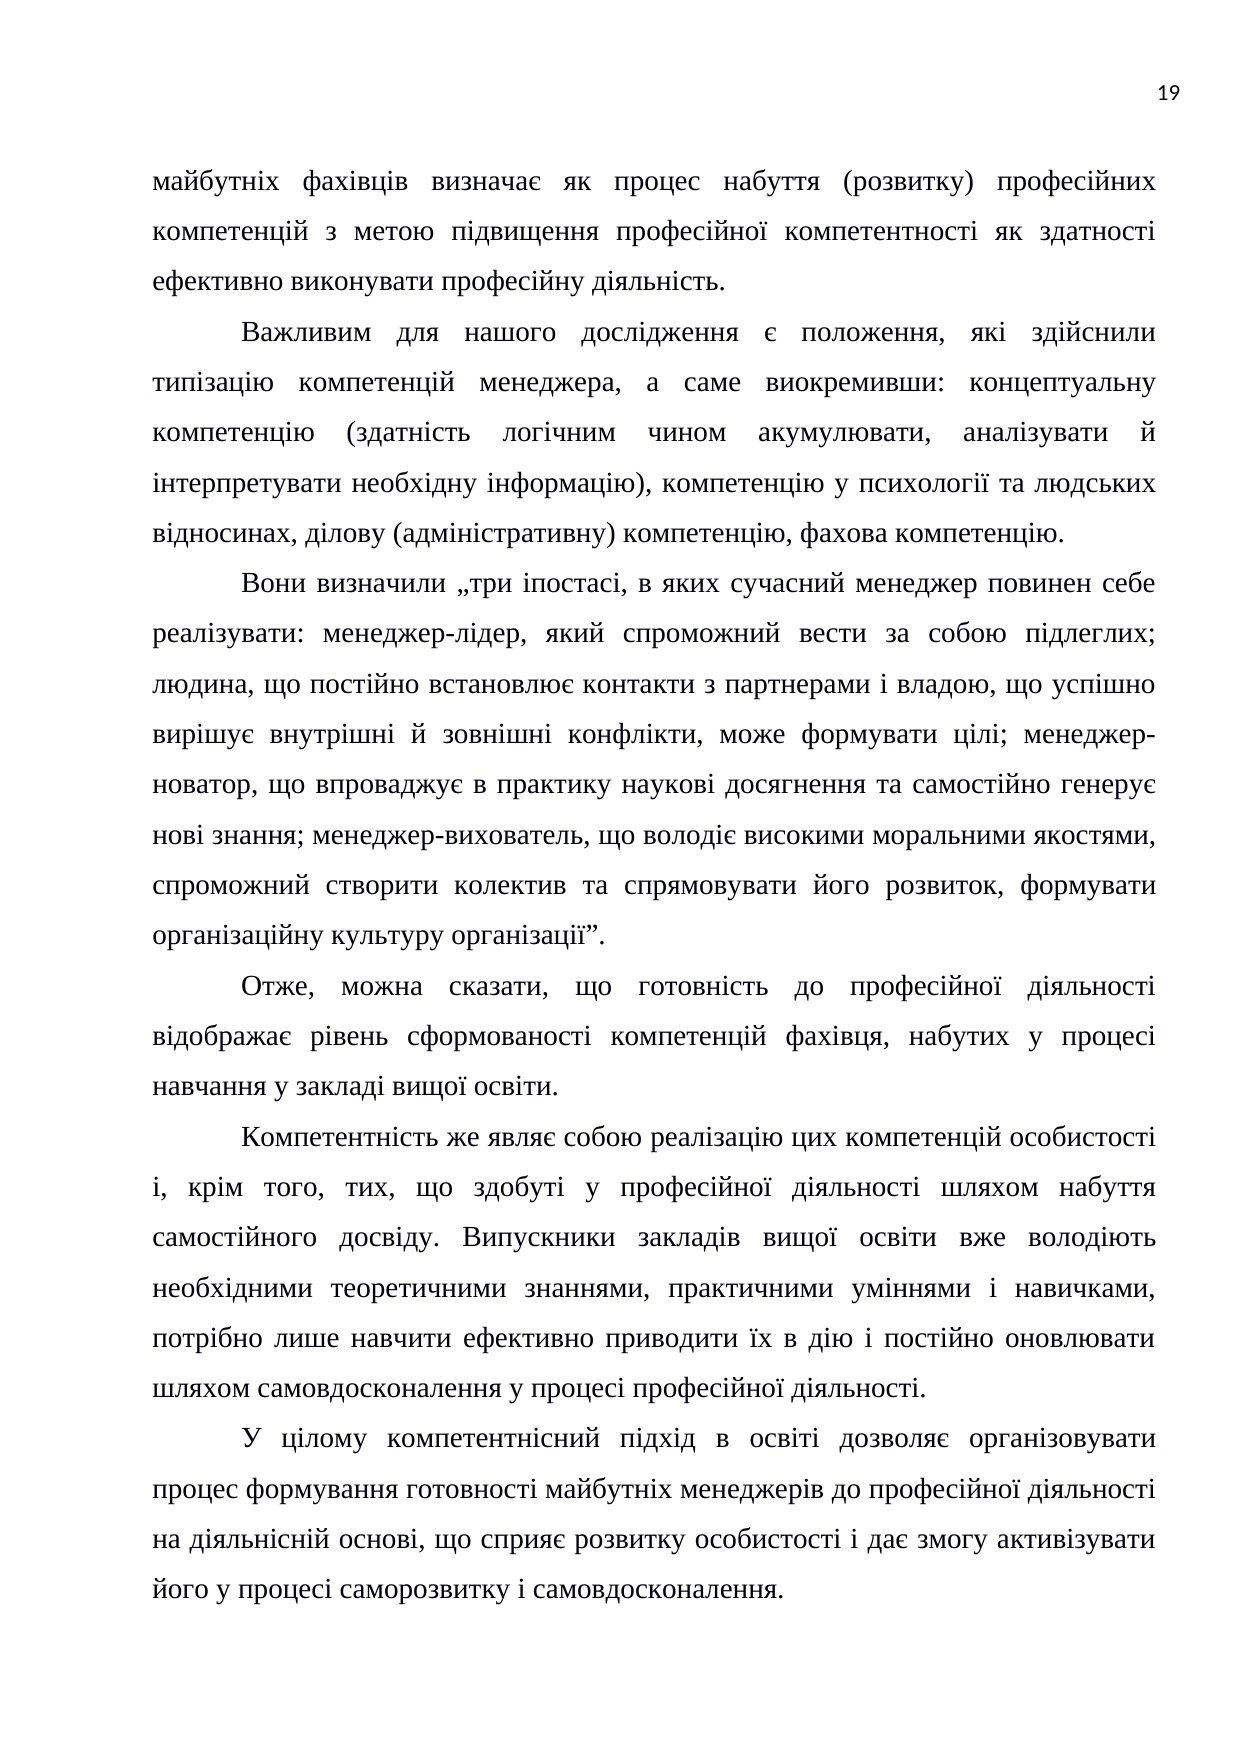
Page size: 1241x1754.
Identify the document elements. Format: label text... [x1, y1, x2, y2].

text Компетентність же являє собою реалізацію цих компетенцій особистості і, крім того, тих, що здобуті у професійної діяльності шляхом набуття самостійного досвіду. Випускники закладів вищої освіти вже володіють необхідними теоретичними знаннями, практичними уміннями і навичками, потрібно лише навчити ефективно приводити їх в дію і постійно оновлювати шляхом самовдосконалення у процесі професійної діяльності. [152, 1119, 1157, 1404]
text У цілому компетентнісний підхід в освіті дозволяє організовувати процес формування готовності майбутніх менеджерів до професійної діяльності на діяльнісній основі, що сприяє розвитку особистості і дає змогу активізувати його у процесі саморозвитку і самовдосконалення. [152, 1421, 1157, 1605]
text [152, 163, 1157, 297]
text Вони визначили „три іпостасі, в яких сучасний менеджер повинен себе реалізувати: менеджер-лідер, який спроможний вести за собою підлеглих; людина, що постійно встановлює контакти з партнерами і владою, що успішно вирішує внутрішні й зовнішні конфлікти, може формувати цілі; менеджер-новатор, що впроваджує в практику наукові досягнення та самостійно генерує нові знання; менеджер-вихователь, що володіє високими моральними якостями, спроможний створити колектив та спрямовувати його розвиток, формувати організаційну культуру організації”. [152, 565, 1157, 951]
text Отже, можна сказати, що готовність до професійної діяльності відображає рівень сформованості компетенцій фахівця, набутих у процесі навчання у закладі вищої освіти. [152, 968, 1157, 1102]
text Важливим для нашого дослідження є положення, які здійснили типізацію компетенцій менеджера, а саме виокремивши: концептуальну компетенцію (здатність логічним чином акумулювати, аналізувати й інтерпретувати необхідну інформацію), компетенцію у психології та людських відносинах, ділову (адміністративну) компетенцію, фахова компетенцію. [152, 314, 1157, 548]
